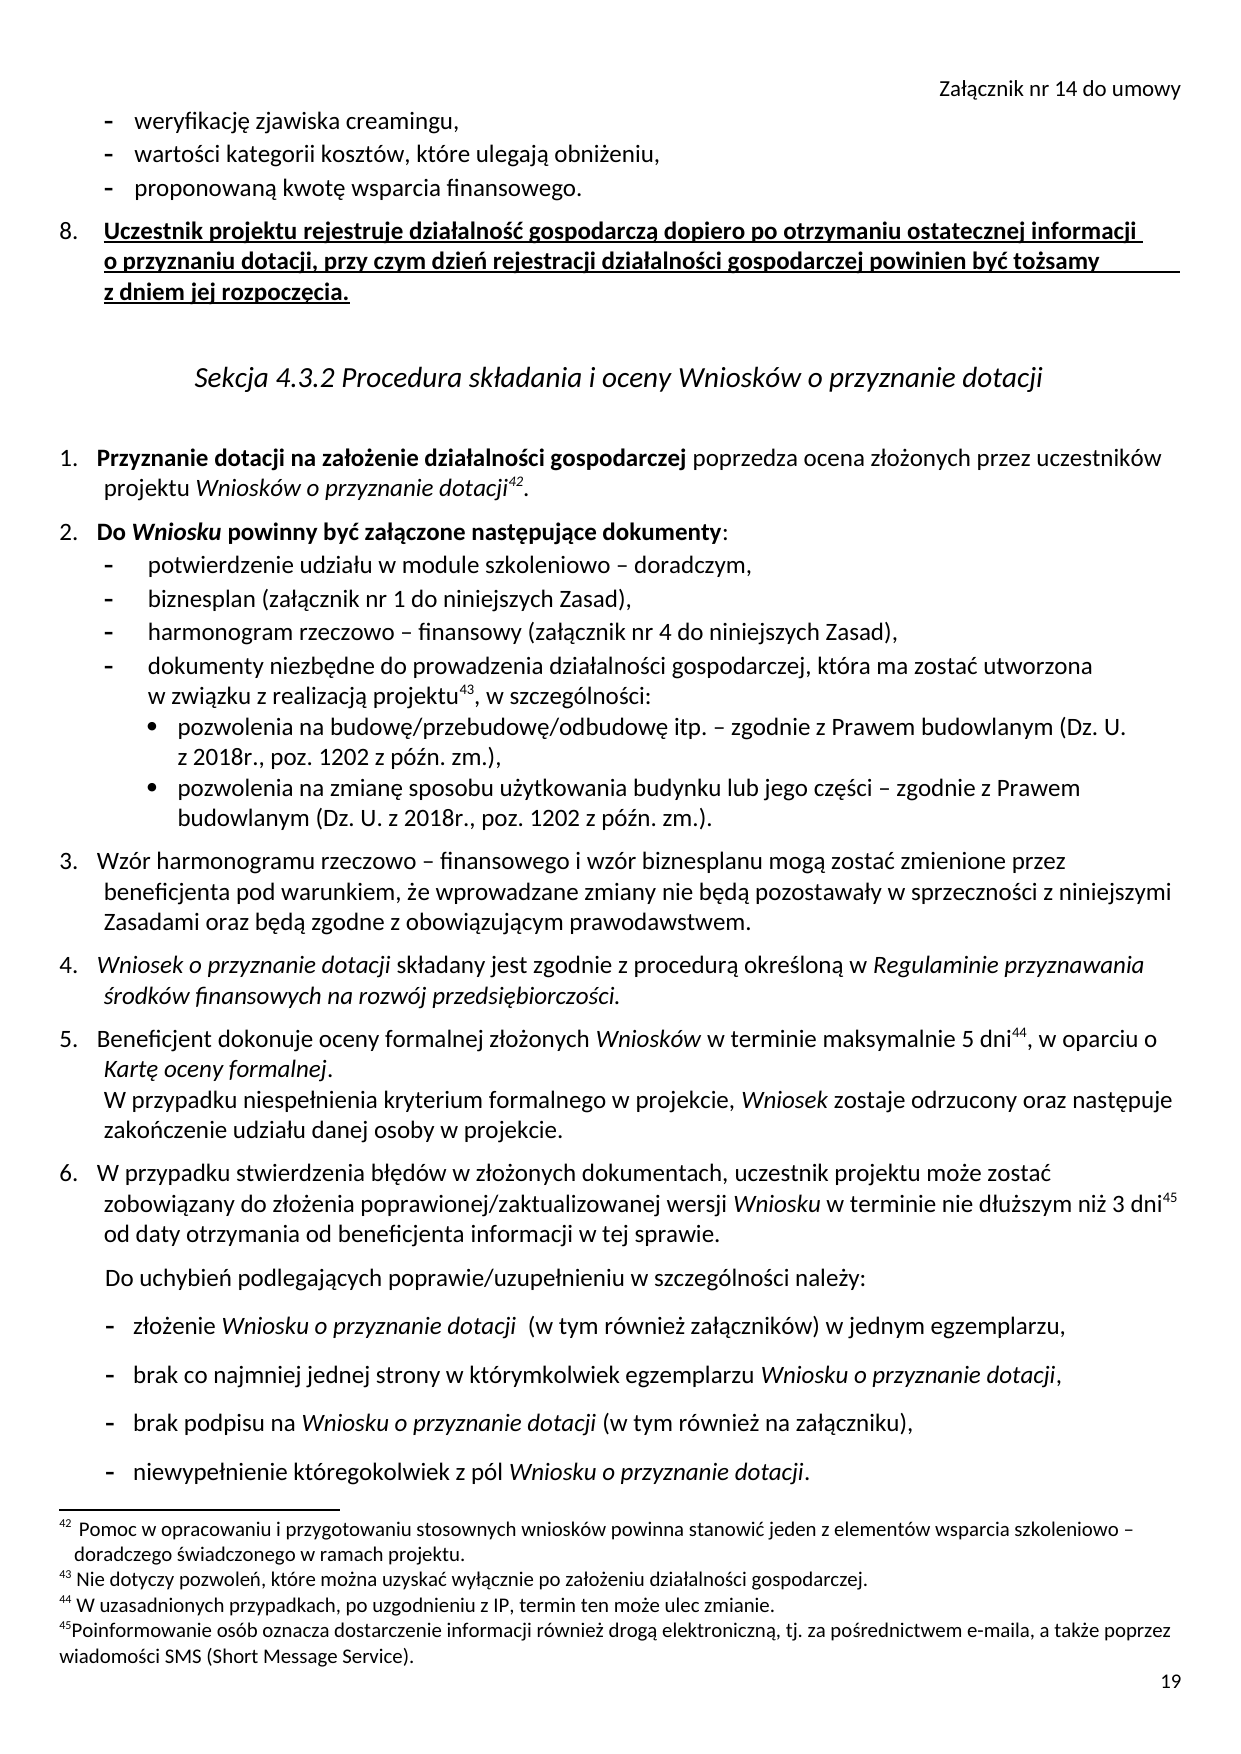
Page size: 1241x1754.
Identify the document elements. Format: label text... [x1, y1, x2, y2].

list Wniosek o przyznanie dotacji składany jest zgodnie z procedurą określoną w Regulaminie przyznawania środków finansowych na rozwój przedsiębiorczości. [59, 949, 1181, 1011]
list Uczestnik projektu rejestruje działalność gospodarczą dopiero po otrzymaniu ostatecznej informacji o przyznaniu dotacji, przy czym dzień rejestracji działalności gospodarczej powinien być tożsamy z dniem jej rozpoczęcia. [59, 215, 1181, 307]
list proponowaną kwotę wsparcia finansowego. [103, 169, 1181, 202]
list Przyznanie dotacji na założenie działalności gospodarczej poprzedza ocena złożonych przez uczestników projektu Wniosków o przyznanie dotacji. [59, 442, 1181, 503]
list potwierdzenie udziału w module szkoleniowo – doradczym, [103, 546, 1181, 580]
list W przypadku stwierdzenia błędów w złożonych dokumentach, uczestnik projektu może zostać zobowiązany do złożenia poprawionej/zaktualizowanej wersji Wniosku w terminie nie dłuższym niż 3 dni od daty otrzymania od beneficjenta informacji w tej sprawie. [59, 1158, 1181, 1249]
list wartości kategorii kosztów, które ulegają obniżeniu, [103, 135, 1181, 169]
list dokumenty niezbędne do prowadzenia działalności gospodarczej, która ma zostać utworzona w związku z realizacją projektu, w szczególności: [103, 647, 1181, 711]
list harmonogram rzeczowo – finansowy (załącznik nr 4 do niniejszych Zasad), [103, 613, 1181, 647]
list złożenie Wniosku o przyznanie dotacji (w tym również załączników) w jednym egzemplarzu, [105, 1307, 1181, 1341]
list pozwolenia na budowę/przebudowę/odbudowę itp. – zgodnie z Prawem budowlanym (Dz. U. z 2018r., poz. 1202 z późn. zm.), [148, 711, 1181, 772]
list niewypełnienie któregokolwiek z pól Wniosku o przyznanie dotacji. [105, 1453, 1181, 1487]
list brak podpisu na Wniosku o przyznanie dotacji (w tym również na załączniku), [105, 1404, 1181, 1438]
subtitle Sekcja 4.3.2 Procedura składania i oceny Wniosków o przyznanie dotacji [59, 359, 1181, 395]
list weryfikację zjawiska creamingu, [103, 102, 1181, 135]
list pozwolenia na zmianę sposobu użytkowania budynku lub jego części – zgodnie z Prawem budowlanym (Dz. U. z 2018r., poz. 1202 z późn. zm.). [148, 772, 1181, 833]
text Do uchybień podlegających poprawie/uzupełnieniu w szczególności należy: [105, 1262, 1181, 1292]
list Wzór harmonogramu rzeczowo – finansowego i wzór biznesplanu mogą zostać zmienione przez beneficjenta pod warunkiem, że wprowadzane zmiany nie będą pozostawały w sprzeczności z niniejszymi Zasadami oraz będą zgodne z obowiązującym prawodawstwem. [59, 845, 1181, 937]
list Do Wniosku powinny być załączone następujące dokumenty: [59, 516, 1181, 546]
list biznesplan (załącznik nr 1 do niniejszych Zasad), [103, 580, 1181, 613]
list brak co najmniej jednej strony w którymkolwiek egzemplarzu Wniosku o przyznanie dotacji, [105, 1356, 1181, 1389]
list Beneficjent dokonuje oceny formalnej złożonych Wniosków w terminie maksymalnie 5 dni, w oparciu o Kartę oceny formalnej. W przypadku niespełnienia kryterium formalnego w projekcie, Wniosek zostaje odrzucony oraz następuje zakończenie udziału danej osoby w projekcie. [59, 1023, 1181, 1145]
